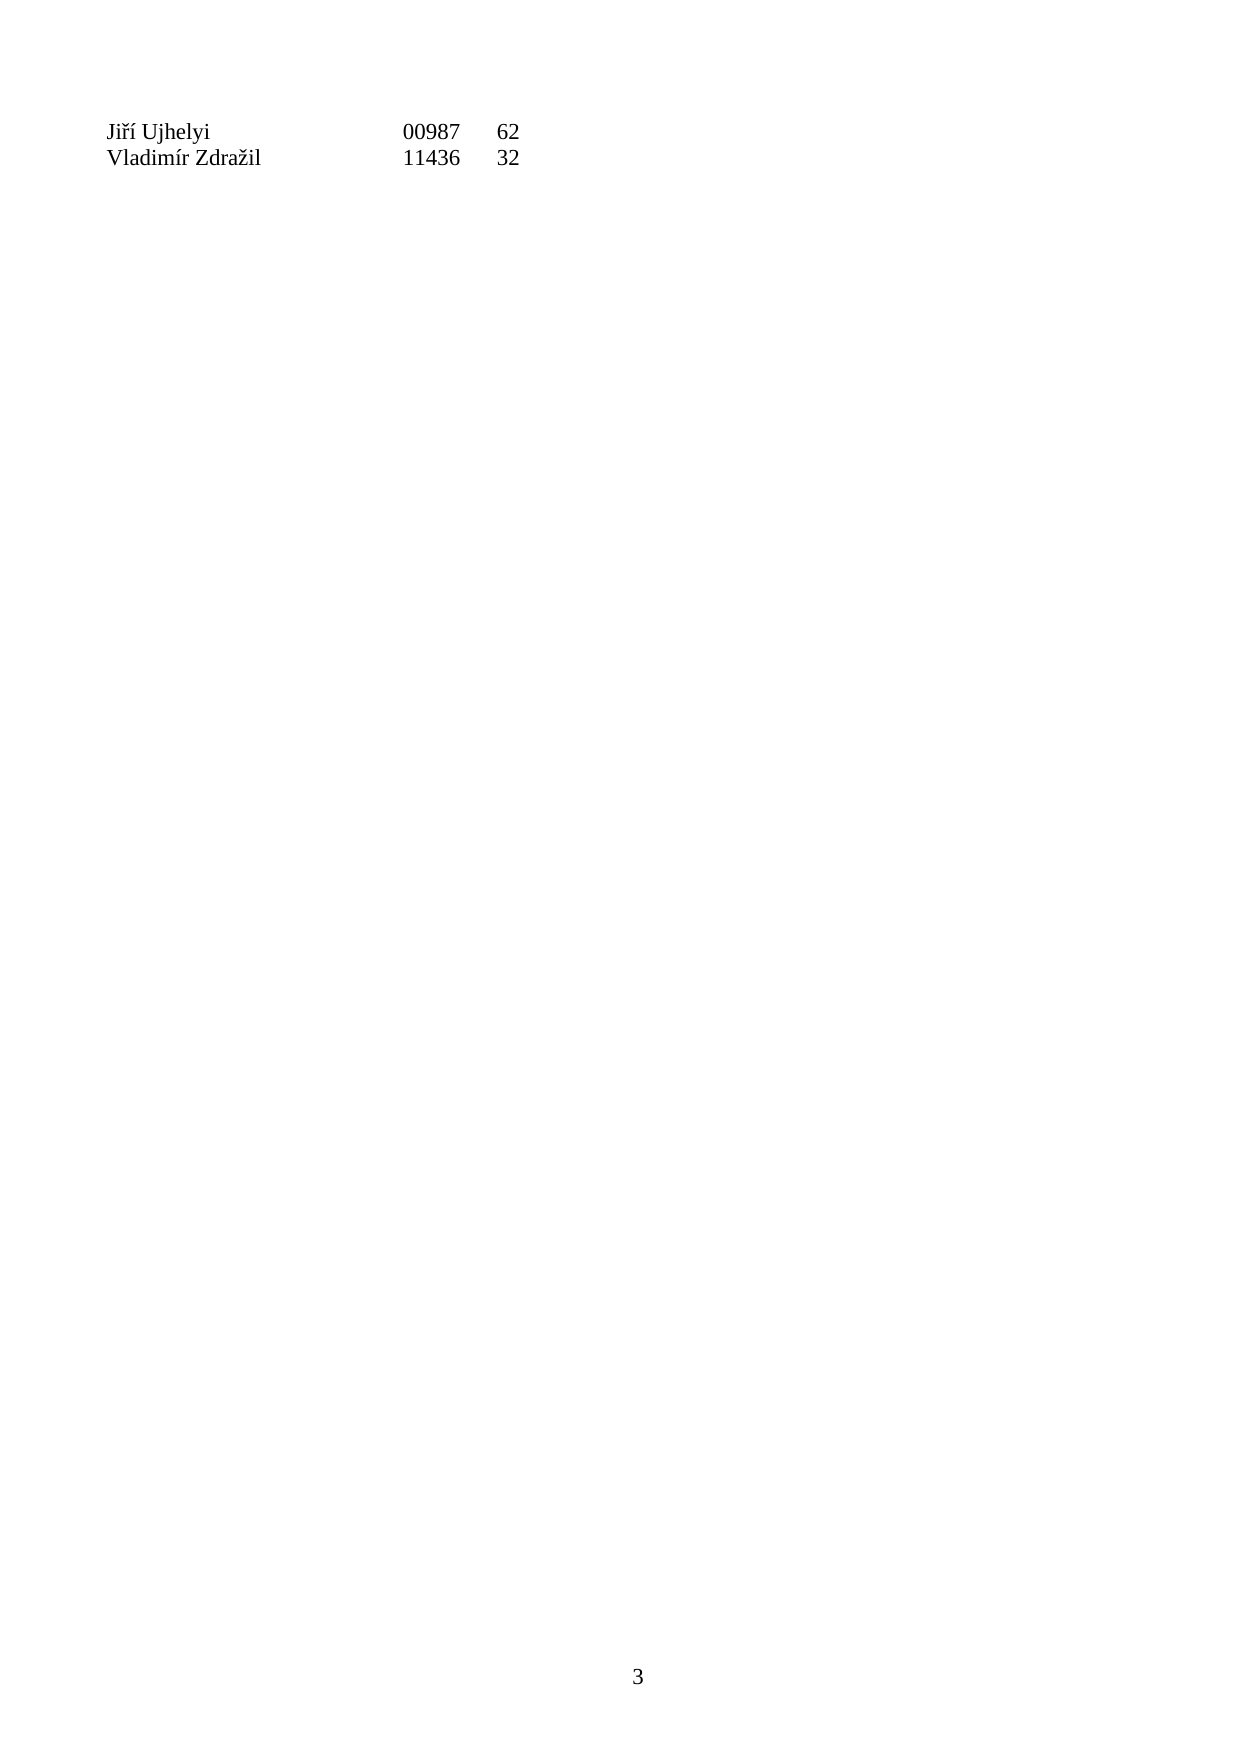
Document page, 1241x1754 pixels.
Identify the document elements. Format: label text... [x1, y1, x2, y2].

text Jiří Ujhelyi 00987 62 [106, 118, 583, 144]
text Vladimír Zdražil 11436 32 [106, 144, 583, 171]
